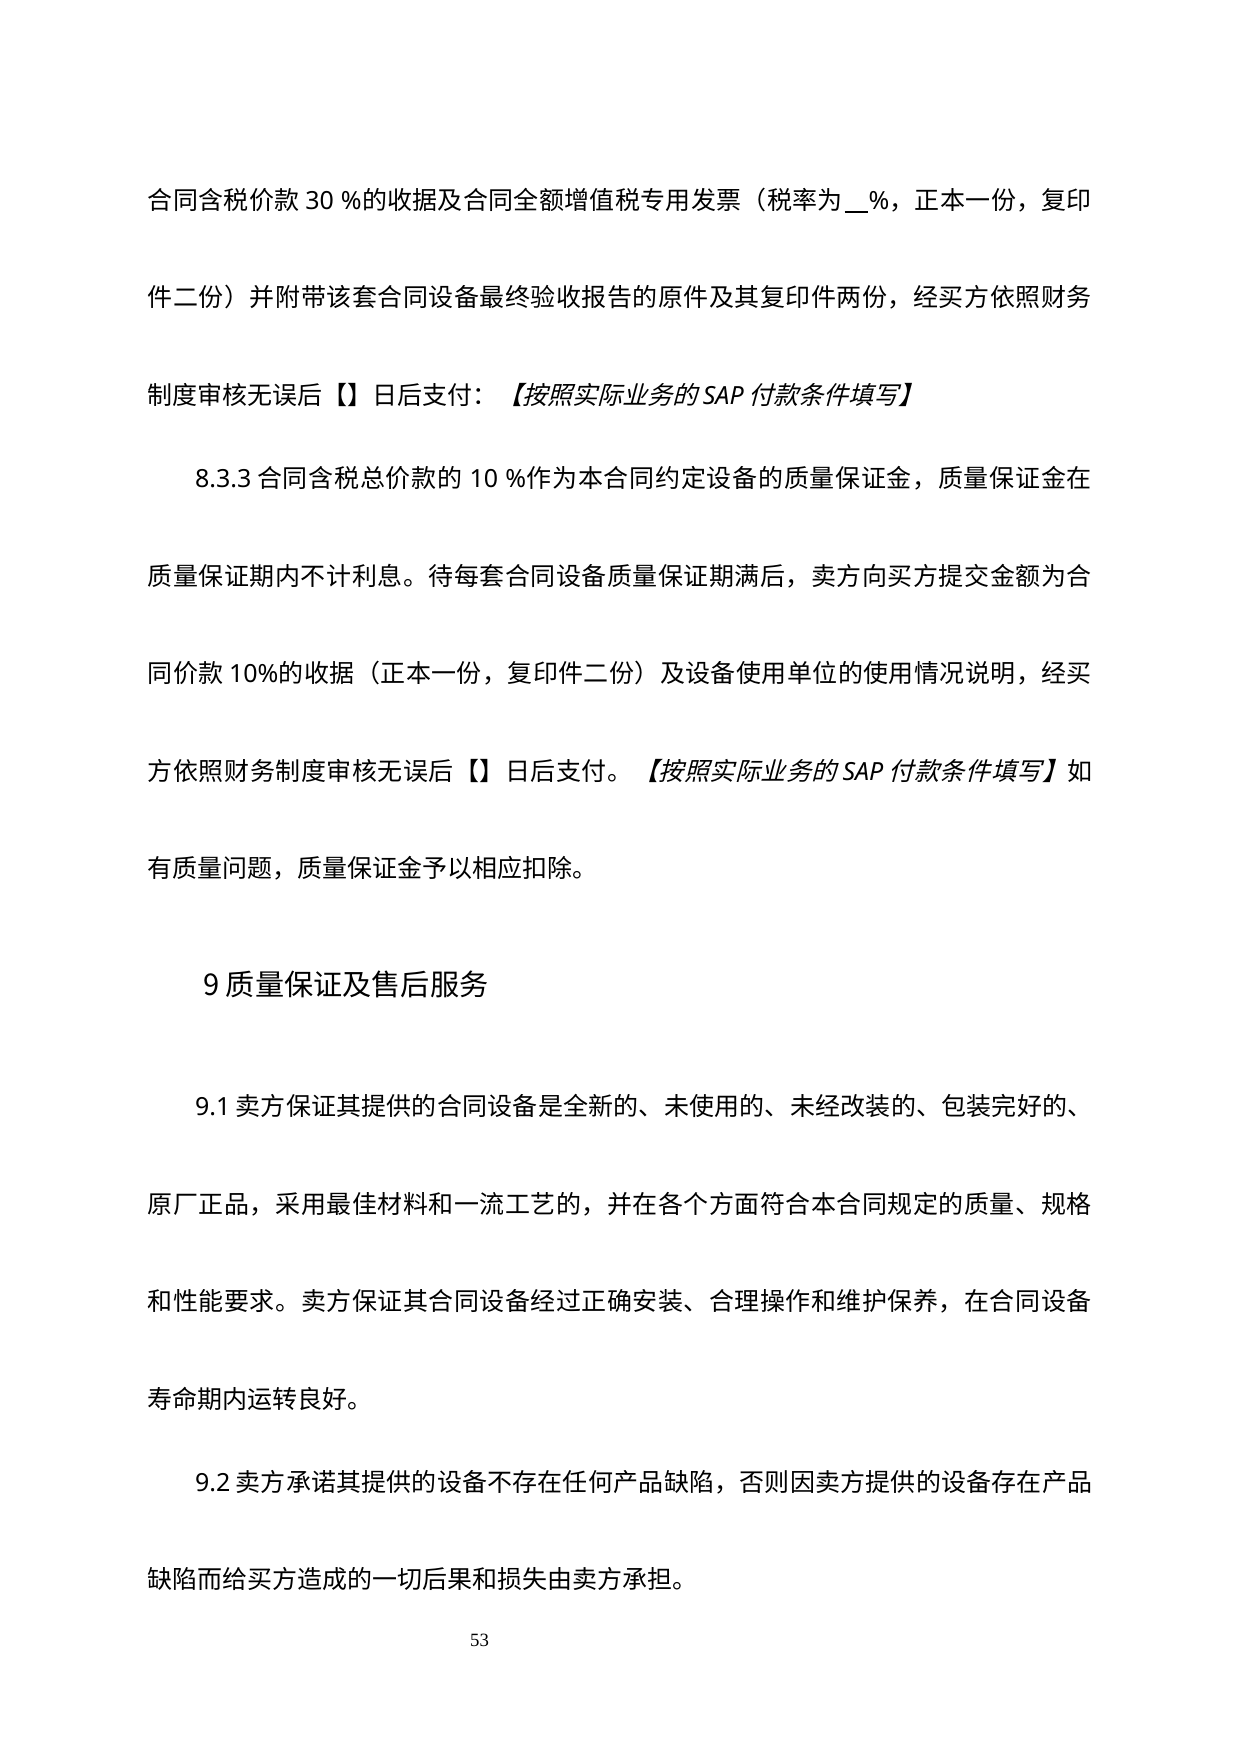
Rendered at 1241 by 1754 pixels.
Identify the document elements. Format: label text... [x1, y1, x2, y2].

text 8.3.3合同含税总价款的 10 %作为本合同约定设备的质量保证金，质量保证金在质量保证期内不计利息。待每套合同设备质量保证期满后，卖方向买方提交金额为合同价款10%的收据（正本一份，复印件二份）及设备使用单位的使用情况说明，经买方依照财务制度审核无误后【】日后支付。【按照实际业务的SAP付款条件填写】如有质量问题，质量保证金予以相应扣除。 [148, 444, 1092, 899]
text 9.1卖方保证其提供的合同设备是全新的、未使用的、未经改装的、包装完好的、原厂正品，采用最佳材料和一流工艺的，并在各个方面符合本合同规定的质量、规格和性能要求。卖方保证其合同设备经过正确安装、合理操作和维护保养，在合同设备寿命期内运转良好。 [148, 1072, 1092, 1430]
text 9.2卖方承诺其提供的设备不存在任何产品缺陷，否则因卖方提供的设备存在产品缺陷而给买方造成的一切后果和损失由卖方承担。 [148, 1448, 1092, 1610]
subtitle 9 质量保证及售后服务 [148, 950, 1092, 1015]
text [148, 166, 1092, 426]
